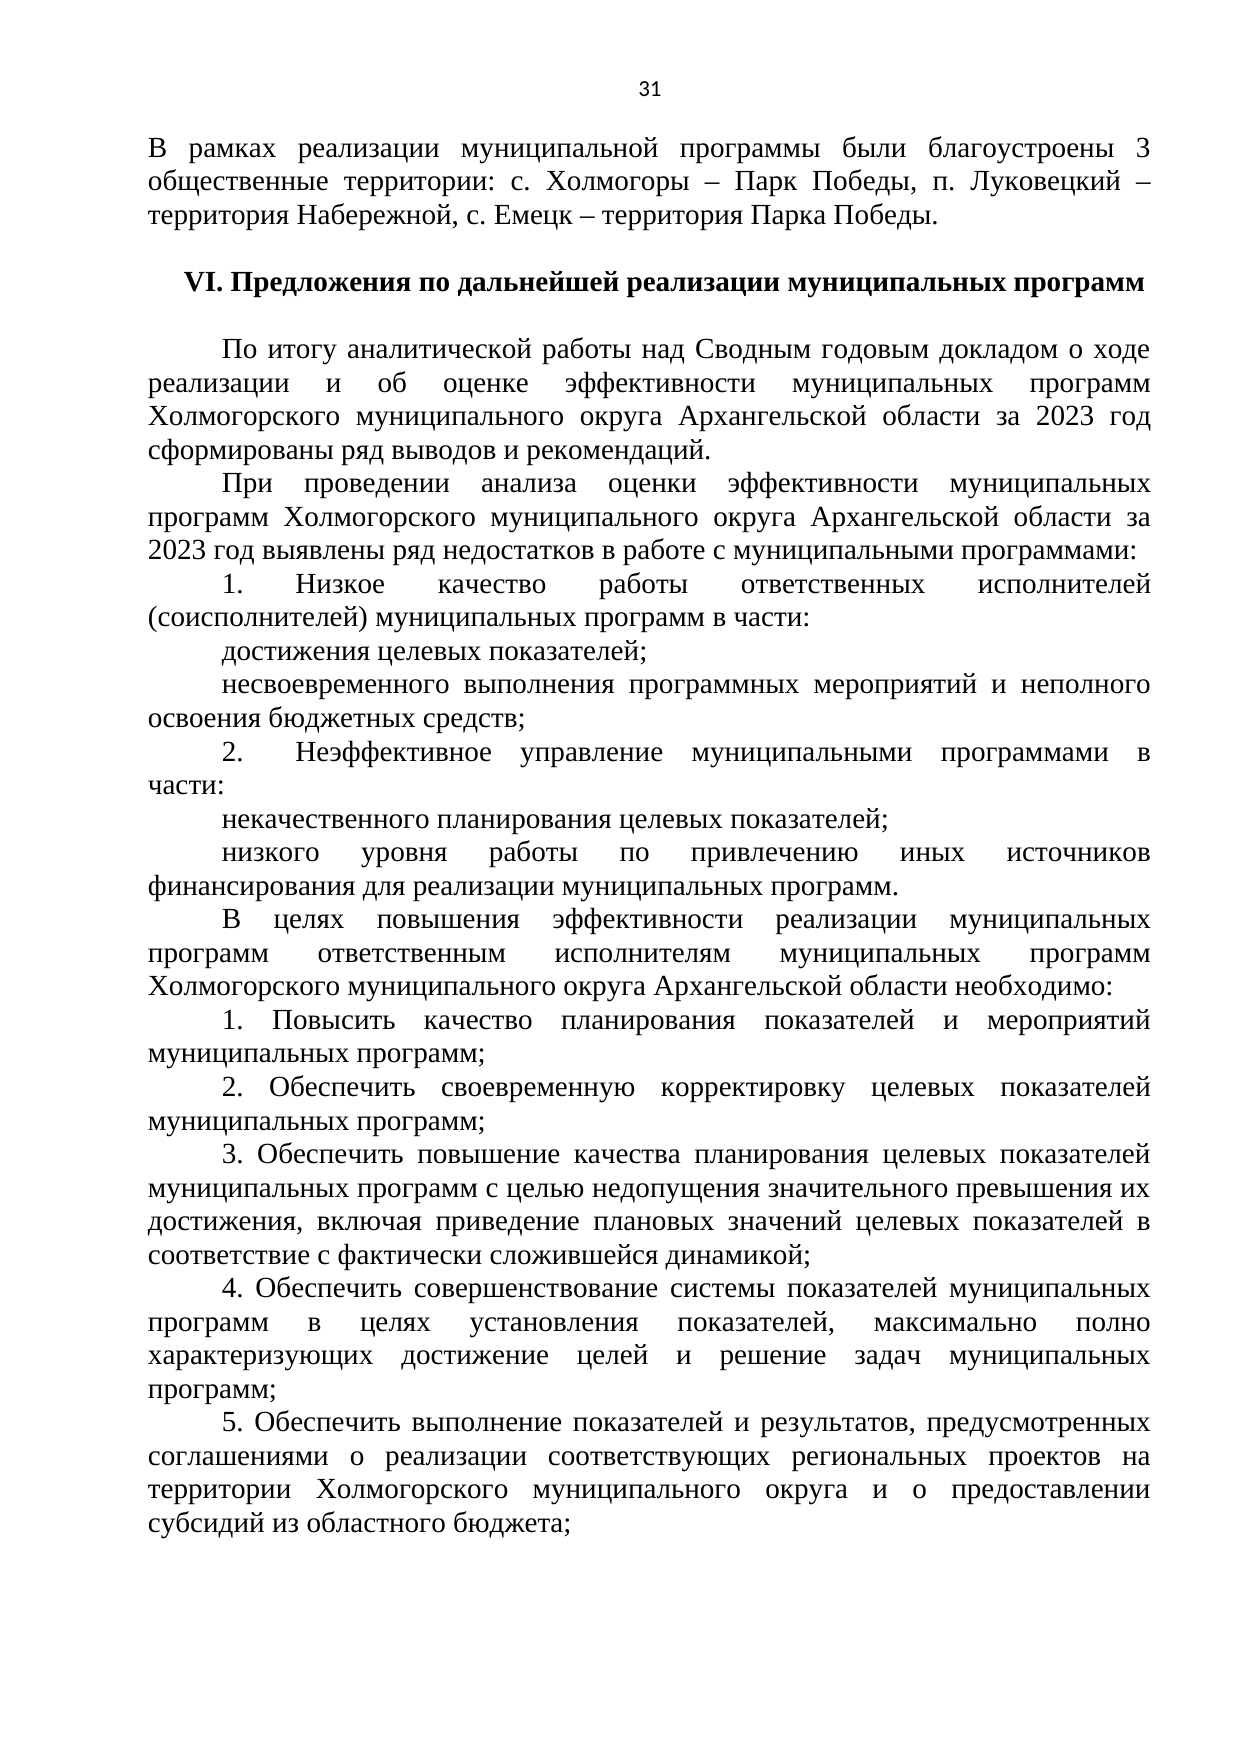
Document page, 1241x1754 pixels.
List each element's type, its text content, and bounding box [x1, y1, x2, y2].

list При проведении анализа оценки эффективности муниципальных программ Холмогорского муниципального округа Архангельской области за 2023 год выявлены ряд недостатков в работе с муниципальными программами: [148, 465, 1152, 566]
list достижения целевых показателей; [148, 633, 1152, 667]
text 3. Обеспечить повышение качества планирования целевых показателей муниципальных программ с целью недопущения значительного превышения их достижения, включая приведение плановых значений целевых показателей в соответствие с фактически сложившейся динамикой; [148, 1136, 1152, 1270]
text VI. Предложения по дальнейшей реализации муниципальных программ [177, 264, 1152, 298]
list По итогу аналитической работы над Сводным годовым докладом о ходе реализации и об оценке эффективности муниципальных программ Холмогорского муниципального округа Архангельской области за 2023 год сформированы ряд выводов и рекомендаций. [148, 331, 1152, 465]
text низкого уровня работы по привлечению иных источников финансирования для реализации муниципальных программ. [148, 834, 1152, 901]
text 4. Обеспечить совершенствование системы показателей муниципальных программ в целях установления показателей, максимально полно характеризующих достижение целей и решение задач муниципальных программ; [148, 1270, 1152, 1404]
text 1. Повысить качество планирования показателей и мероприятий муниципальных программ; [148, 1002, 1152, 1069]
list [148, 130, 1152, 231]
text 2. Обеспечить своевременную корректировку целевых показателей муниципальных программ; [148, 1069, 1152, 1136]
text некачественного планирования целевых показателей; [148, 801, 1152, 834]
text В целях повышения эффективности реализации муниципальных программ ответственным исполнителям муниципальных программ Холмогорского муниципального округа Архангельской области необходимо: [148, 901, 1152, 1002]
list Неэффективное управление муниципальными программами в части: [148, 734, 1152, 801]
list Низкое качество работы ответственных исполнителей (соисполнителей) муниципальных программ в части: [148, 566, 1152, 633]
text 5. Обеспечить выполнение показателей и результатов, предусмотренных соглашениями о реализации соответствующих региональных проектов на территории Холмогорского муниципального округа и о предоставлении субсидий из областного бюджета; [148, 1404, 1152, 1539]
list несвоевременного выполнения программных мероприятий и неполного освоения бюджетных средств; [148, 667, 1152, 734]
